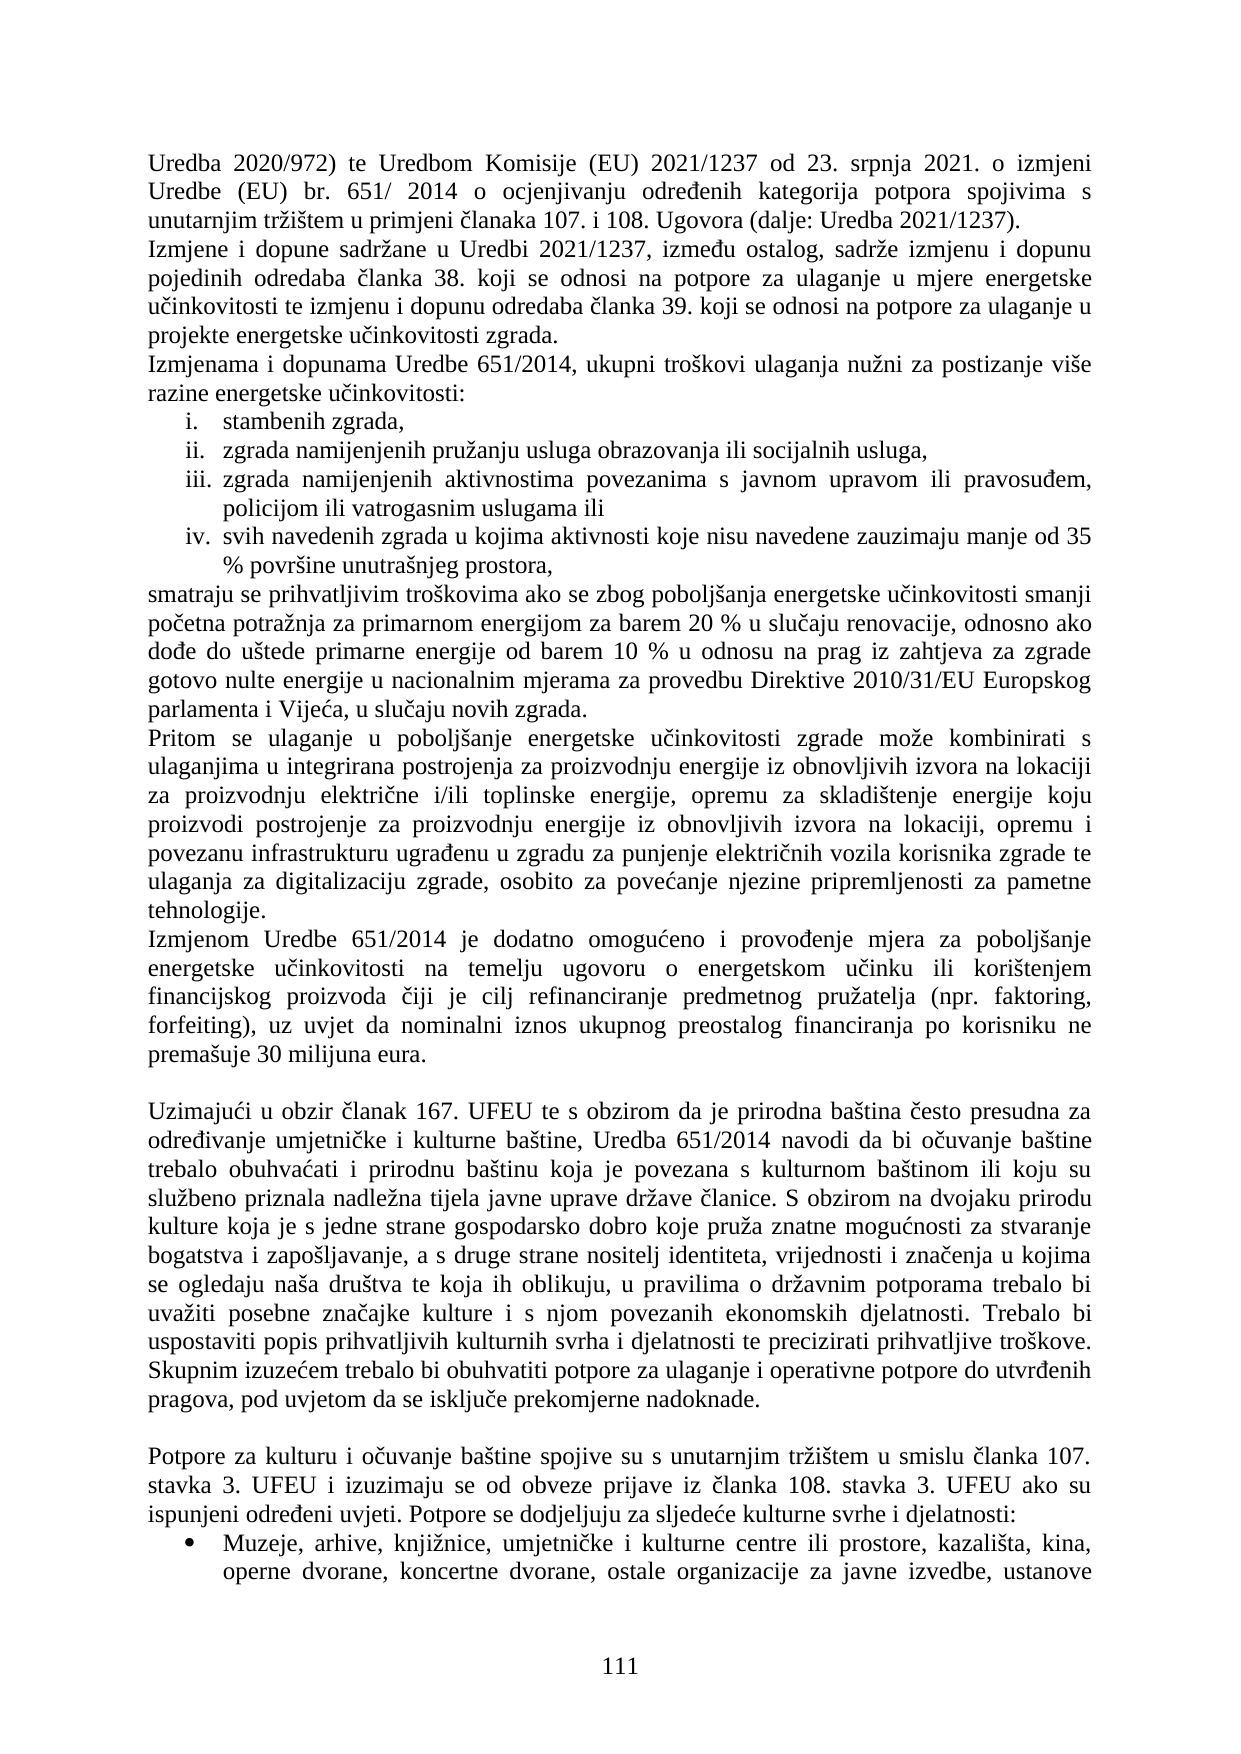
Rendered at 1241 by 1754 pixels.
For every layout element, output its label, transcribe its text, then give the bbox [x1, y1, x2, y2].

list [185, 1528, 1093, 1585]
text Izmjenama i dopunama Uredbe 651/2014, ukupni troškovi ulaganja nužni za postizanje više razine energetske učinkovitosti: [148, 349, 1093, 406]
text Uzimajući u obzir članak 167. UFEU te s obzirom da je prirodna baština često presudna za određivanje umjetničke i kulturne baštine, Uredba 651/2014 navodi da bi očuvanje baštine trebalo obuhvaćati i prirodnu baštinu koja je povezana s kulturnom baštinom ili koju su službeno priznala nadležna tijela javne uprave države članice. S obzirom na dvojaku prirodu kulture koja je s jedne strane gospodarsko dobro koje pruža znatne mogućnosti za stvaranje bogatstva i zapošljavanje, a s druge strane nositelj identiteta, vrijednosti i značenja u kojima se ogledaju naša društva te koja ih oblikuju, u pravilima o državnim potporama trebalo bi uvažiti posebne značajke kulture i s njom povezanih ekonomskih djelatnosti. Trebalo bi uspostaviti popis prihvatljivih kulturnih svrha i djelatnosti te precizirati prihvatljive troškove. Skupnim izuzećem trebalo bi obuhvatiti potpore za ulaganje i operativne potpore do utvrđenih pragova, pod uvjetom da se isključe prekomjerne nadoknade. [148, 1096, 1093, 1413]
list zgrada namijenjenih aktivnostima povezanima s javnom upravom ili pravosuđem, policijom ili vatrogasnim uslugama ili [185, 464, 1093, 521]
text Izmjenom Uredbe 651/2014 je dodatno omogućeno i provođenje mjera za poboljšanje energetske učinkovitosti na temelju ugovoru o energetskom učinku ili korištenjem financijskog proizvoda čiji je cilj refinanciranje predmetnog pružatelja (npr. faktoring, forfeiting), uz uvjet da nominalni iznos ukupnog preostalog financiranja po korisniku ne premašuje 30 milijuna eura. [148, 924, 1093, 1068]
text Izmjene i dopune sadržane u Uredbi 2021/1237, između ostalog, sadrže izmjenu i dopunu pojedinih odredaba članka 38. koji se odnosi na potpore za ulaganje u mjere energetske učinkovitosti te izmjenu i dopunu odredaba članka 39. koji se odnosi na potpore za ulaganje u projekte energetske učinkovitosti zgrada. [148, 234, 1093, 349]
text Pritom se ulaganje u poboljšanje energetske učinkovitosti zgrade može kombinirati s ulaganjima u integrirana postrojenja za proizvodnju energije iz obnovljivih izvora na lokaciji za proizvodnju električne i/ili toplinske energije, opremu za skladištenje energije koju proizvodi postrojenje za proizvodnju energije iz obnovljivih izvora na lokaciji, opremu i povezanu infrastrukturu ugrađenu u zgradu za punjenje električnih vozila korisnika zgrade te ulaganja za digitalizaciju zgrade, osobito za povećanje njezine pripremljenosti za pametne tehnologije. [148, 723, 1093, 924]
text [148, 148, 1093, 234]
text Potpore za kulturu i očuvanje baštine spojive su s unutarnjim tržištem u smislu članka 107. stavka 3. UFEU i izuzimaju se od obveze prijave iz članka 108. stavka 3. UFEU ako su ispunjeni određeni uvjeti. Potpore se dodjeljuju za sljedeće kulturne svrhe i djelatnosti: [148, 1441, 1093, 1528]
list zgrada namijenjenih pružanju usluga obrazovanja ili socijalnih usluga, [185, 435, 1093, 464]
list stambenih zgrada, [185, 406, 1093, 435]
text smatraju se prihvatljivim troškovima ako se zbog poboljšanja energetske učinkovitosti smanji početna potražnja za primarnom energijom za barem 20 % u slučaju renovacije, odnosno ako dođe do uštede primarne energije od barem 10 % u odnosu na prag iz zahtjeva za zgrade gotovo nulte energije u nacionalnim mjerama za provedbu Direktive 2010/31/EU Europskog parlamenta i Vijeća, u slučaju novih zgrada. [148, 579, 1093, 723]
list svih navedenih zgrada u kojima aktivnosti koje nisu navedene zauzimaju manje od 35 % površine unutrašnjeg prostora, [185, 521, 1093, 579]
